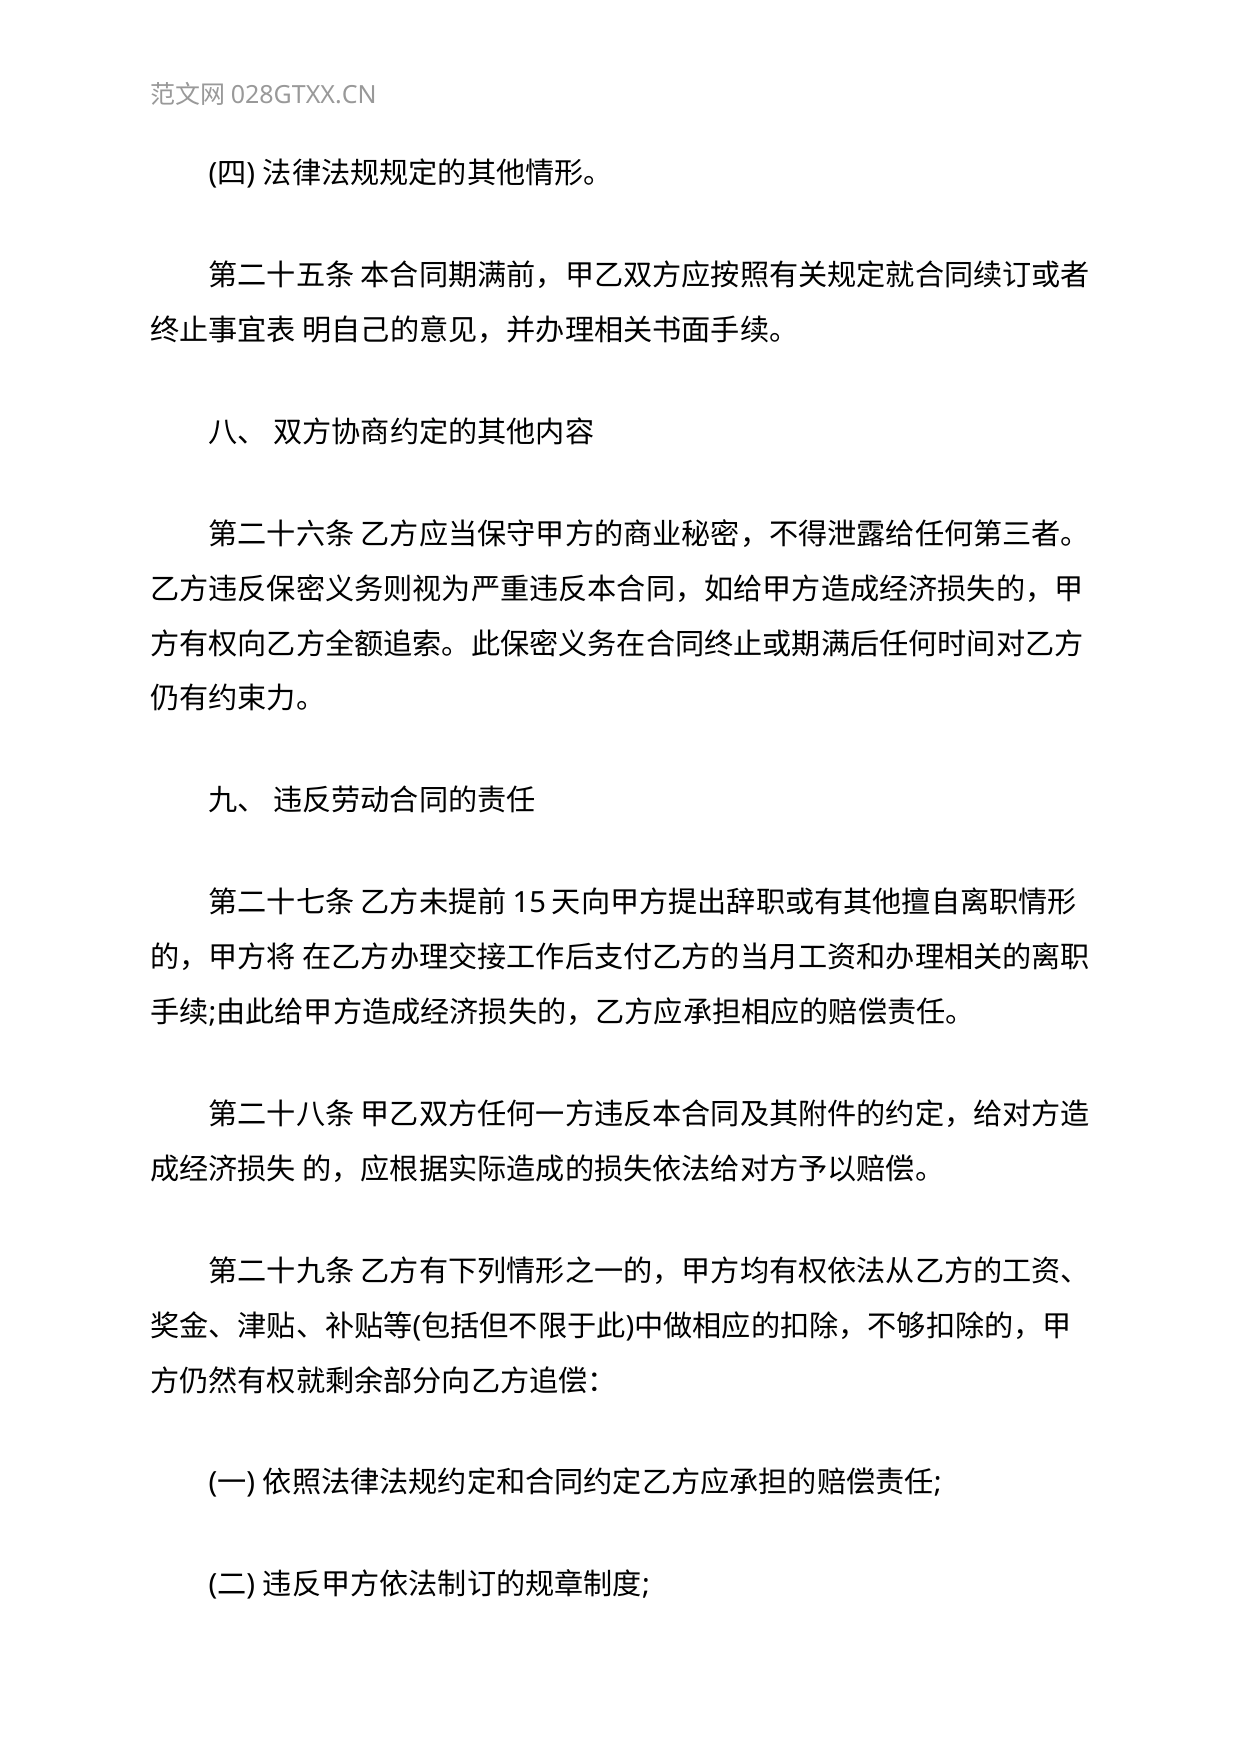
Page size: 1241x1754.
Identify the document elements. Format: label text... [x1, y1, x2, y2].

text 第二十九条 乙方有下列情形之一的，甲方均有权依法从乙方的工资、奖金、津贴、补贴等(包括但不限于此)中做相应的扣除，不够扣除的，甲方仍然有权就剩余部分向乙方追偿： [150, 1247, 1090, 1399]
text (一) 依照法律法规约定和合同约定乙方应承担的赔偿责任; [150, 1459, 1090, 1501]
text 第二十八条 甲乙双方任何一方违反本合同及其附件的约定，给对方造成经济损失 的，应根据实际造成的损失依法给对方予以赔偿。 [150, 1091, 1090, 1188]
text 第二十五条 本合同期满前，甲乙双方应按照有关规定就合同续订或者终止事宜表 明自己的意见，并办理相关书面手续。 [150, 252, 1090, 349]
text 第二十六条 乙方应当保守甲方的商业秘密，不得泄露给任何第三者。乙方违反保密义务则视为严重违反本合同，如给甲方造成经济损失的，甲方有权向乙方全额追索。此保密义务在合同终止或期满后任何时间对乙方仍有约束力。 [150, 510, 1090, 717]
text 九、 违反劳动合同的责任 [150, 777, 1090, 819]
text (二) 违反甲方依法制订的规章制度; [150, 1561, 1090, 1603]
text (四) 法律法规规定的其他情形。 [150, 150, 1090, 192]
text 八、 双方协商约定的其他内容 [150, 409, 1090, 451]
text 第二十七条 乙方未提前15天向甲方提出辞职或有其他擅自离职情形的，甲方将 在乙方办理交接工作后支付乙方的当月工资和办理相关的离职手续;由此给甲方造成经济损失的，乙方应承担相应的赔偿责任。 [150, 879, 1090, 1031]
